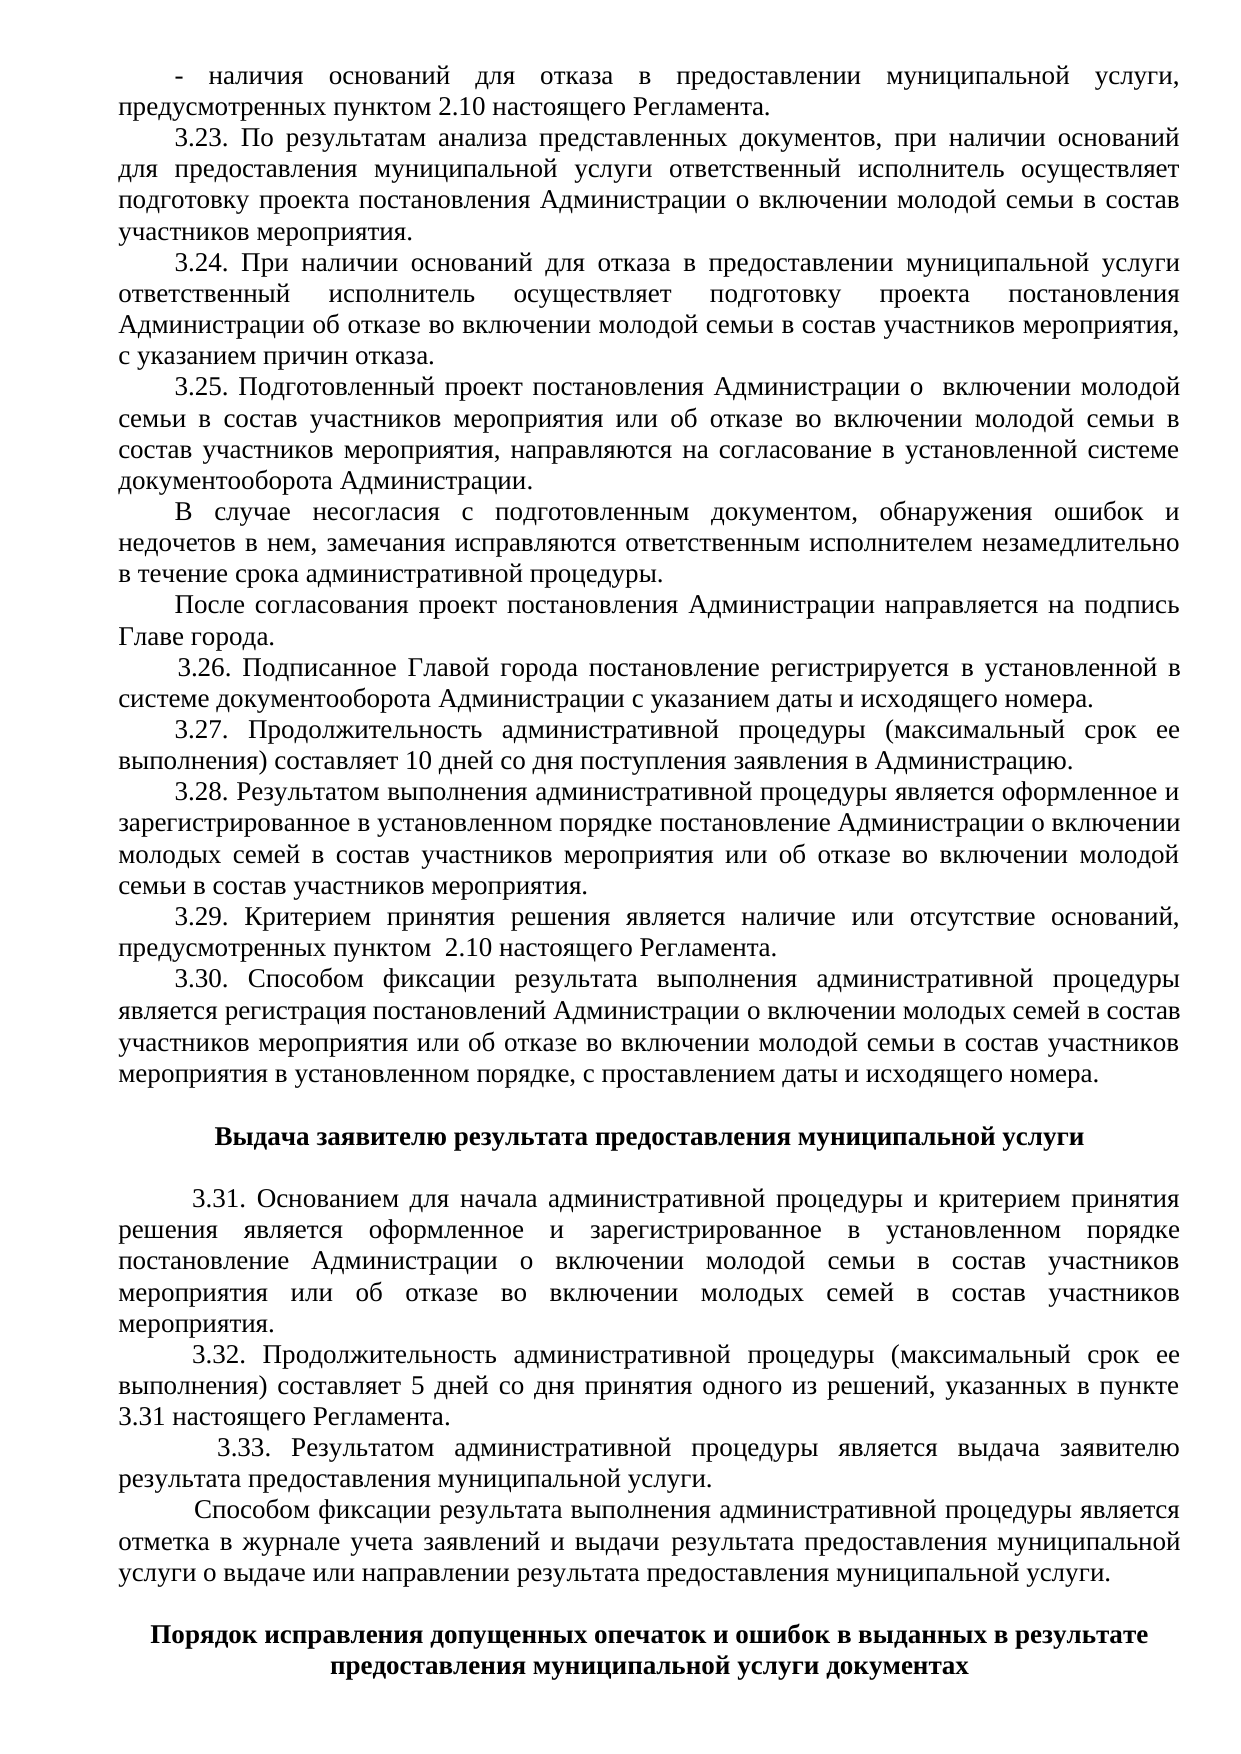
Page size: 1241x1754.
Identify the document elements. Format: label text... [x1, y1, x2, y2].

text После согласования проект постановления Администрации направляется на подпись Главе города. [118, 588, 1181, 651]
text 3.32. Продолжительность административной процедуры (максимальный срок ее выполнения) составляет 5 дней со дня принятия одного из решений, указанных в пункте 3.31 настоящего Регламента. [118, 1338, 1181, 1431]
text 3.23. По результатам анализа представленных документов, при наличии оснований для предоставления муниципальной услуги ответственный исполнитель осуществляет подготовку проекта постановления Администрации о включении молодой семьи в состав участников мероприятия. [118, 121, 1181, 246]
text 3.30. Способом фиксации результата выполнения административной процедуры является регистрация постановлений Администрации о включении молодых семей в состав участников мероприятия или об отказе во включении молодой семьи в состав участников мероприятия в установленном порядке, с проставлением даты и исходящего номера. [118, 962, 1181, 1089]
text 3.33. Результатом административной процедуры является выдача заявителю результата предоставления муниципальной услуги. [118, 1431, 1181, 1494]
title Выдача заявителю результата предоставления муниципальной услуги [118, 1120, 1181, 1151]
text Способом фиксации результата выполнения административной процедуры является отметка в журнале учета заявлений и выдачи результата предоставления муниципальной услуги о выдаче или направлении результата предоставления муниципальной услуги. [118, 1494, 1181, 1587]
text 3.31. Основанием для начала административной процедуры и критерием принятия решения является оформленное и зарегистрированное в установленном порядке постановление Администрации о включении молодой семьи в состав участников мероприятия или об отказе во включении молодых семей в состав участников мероприятия. [118, 1182, 1181, 1338]
text 3.24. При наличии оснований для отказа в предоставлении муниципальной услуги ответственный исполнитель осуществляет подготовку проекта постановления Администрации об отказе во включении молодой семьи в состав участников мероприятия, с указанием причин отказа. [118, 246, 1181, 371]
text В случае несогласия с подготовленным документом, обнаружения ошибок и недочетов в нем, замечания исправляются ответственным исполнителем незамедлительно в течение срока административной процедуры. [118, 495, 1181, 588]
text 3.26. Подписанное Главой города постановление регистрируется в установленной в системе документооборота Администрации с указанием даты и исходящего номера. [118, 651, 1181, 713]
text 3.28. Результатом выполнения административной процедуры является оформленное и зарегистрированное в установленном порядке постановление Администрации о включении молодых семей в состав участников мероприятия или об отказе во включении молодой семьи в состав участников мероприятия. [118, 775, 1181, 900]
text - наличия оснований для отказа в предоставлении муниципальной услуги, предусмотренных пунктом 2.10 настоящего Регламента. [118, 59, 1181, 121]
text 3.27. Продолжительность административной процедуры (максимальный срок ее выполнения) составляет 10 дней со дня поступления заявления в Администрацию. [118, 713, 1181, 775]
text 3.29. Критерием принятия решения является наличие или отсутствие оснований, предусмотренных пунктом 2.10 настоящего Регламента. [118, 900, 1181, 962]
text 3.25. Подготовленный проект постановления Администрации о включении молодой семьи в состав участников мероприятия или об отказе во включении молодой семьи в состав участников мероприятия, направляются на согласование в установленной системе документооборота Администрации. [118, 371, 1181, 495]
text Порядок исправления допущенных опечаток и ошибок в выданных в результате предоставления муниципальной услуги документах [118, 1618, 1181, 1681]
